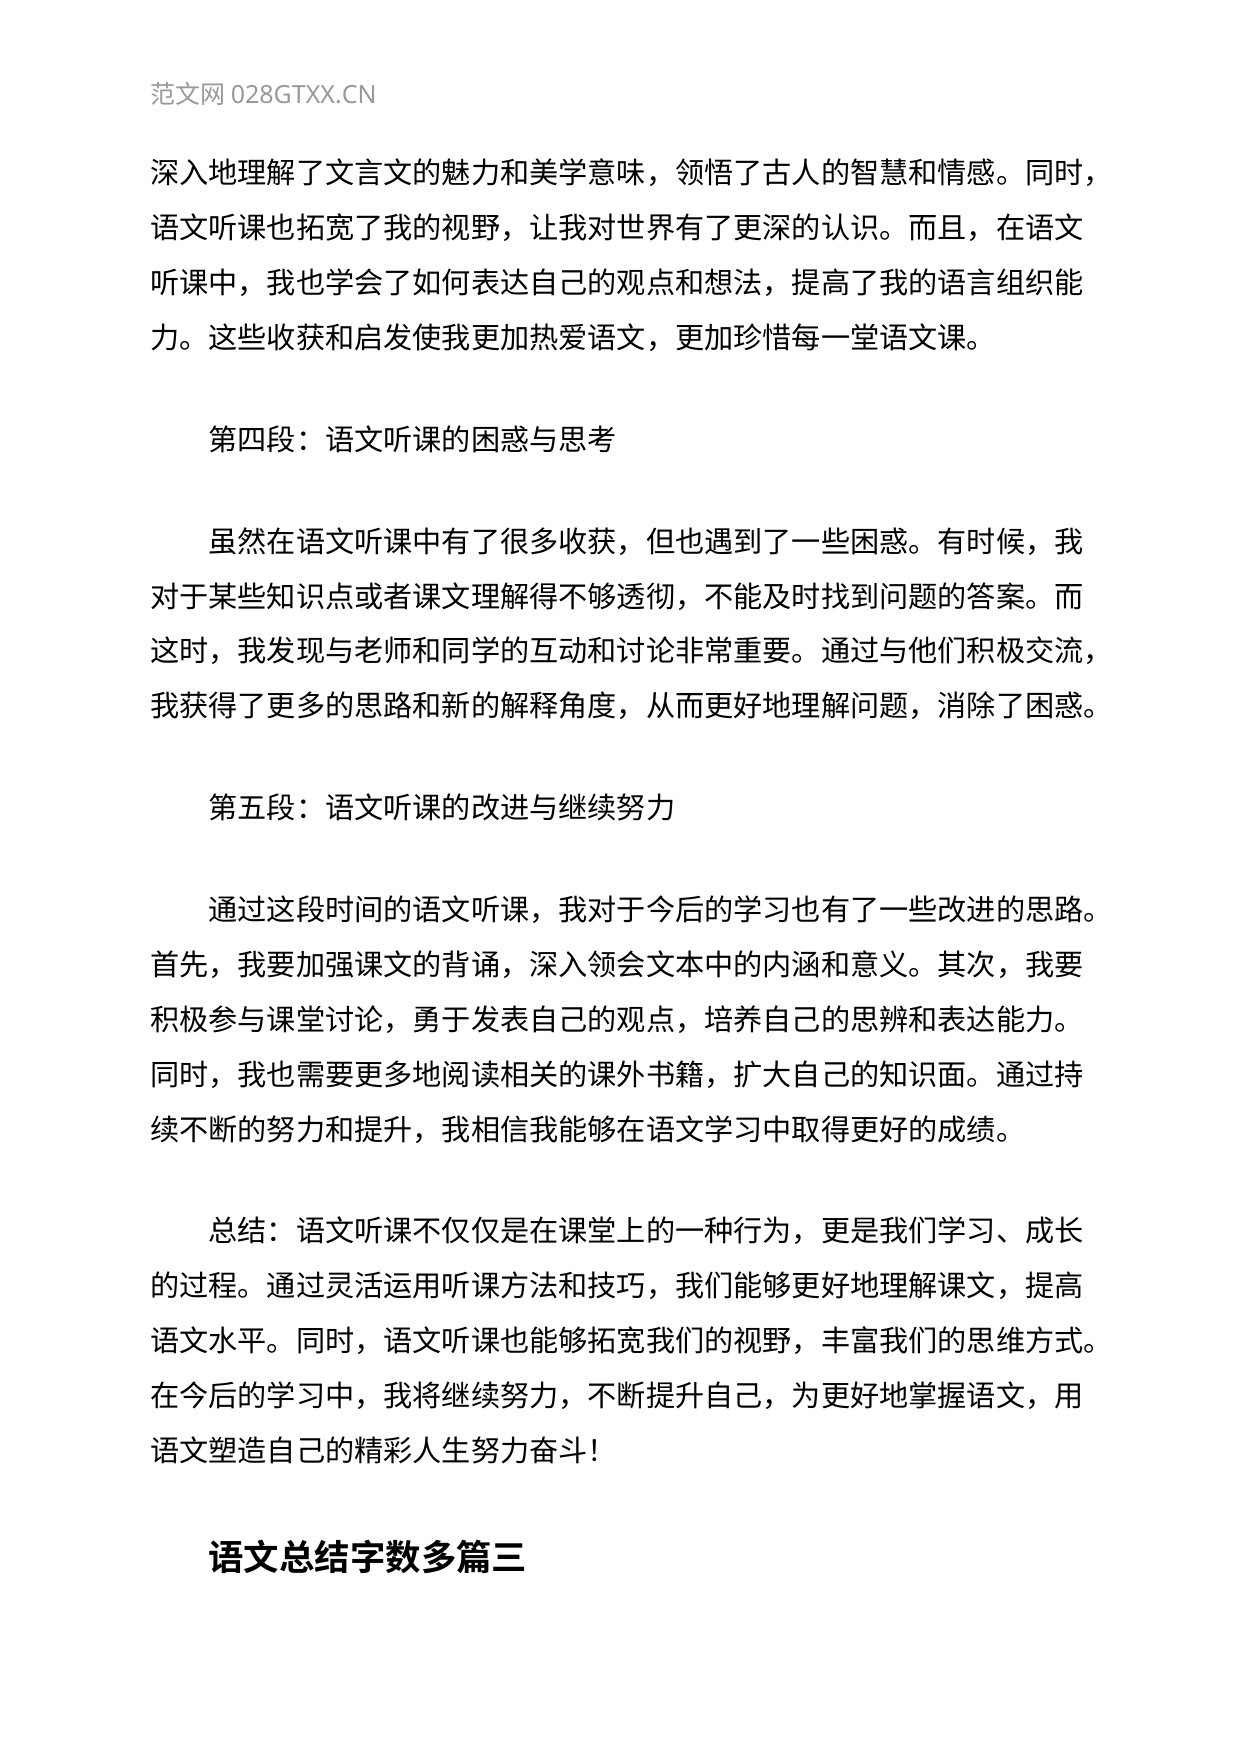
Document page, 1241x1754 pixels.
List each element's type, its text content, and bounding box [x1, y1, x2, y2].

text 总结：语文听课不仅仅是在课堂上的一种行为，更是我们学习、成长的过程。通过灵活运用听课方法和技巧，我们能够更好地理解课文，提高语文水平。同时，语文听课也能够拓宽我们的视野，丰富我们的思维方式。在今后的学习中，我将继续努力，不断提升自己，为更好地掌握语文，用语文塑造自己的精彩人生努力奋斗！ [150, 1208, 1090, 1470]
text 第五段：语文听课的改进与继续努力 [150, 785, 1090, 827]
text 虽然在语文听课中有了很多收获，但也遇到了一些困惑。有时候，我对于某些知识点或者课文理解得不够透彻，不能及时找到问题的答案。而这时，我发现与老师和同学的互动和讨论非常重要。通过与他们积极交流，我获得了更多的思路和新的解释角度，从而更好地理解问题，消除了困惑。 [150, 518, 1090, 725]
text 通过这段时间的语文听课，我对于今后的学习也有了一些改进的思路。首先，我要加强课文的背诵，深入领会文本中的内涵和意义。其次，我要积极参与课堂讨论，勇于发表自己的观点，培养自己的思辨和表达能力。同时，我也需要更多地阅读相关的课外书籍，扩大自己的知识面。通过持续不断的努力和提升，我相信我能够在语文学习中取得更好的成绩。 [150, 886, 1090, 1148]
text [150, 150, 1090, 357]
text 第四段：语文听课的困惑与思考 [150, 416, 1090, 459]
text 语文总结字数多篇三 [150, 1529, 1090, 1580]
